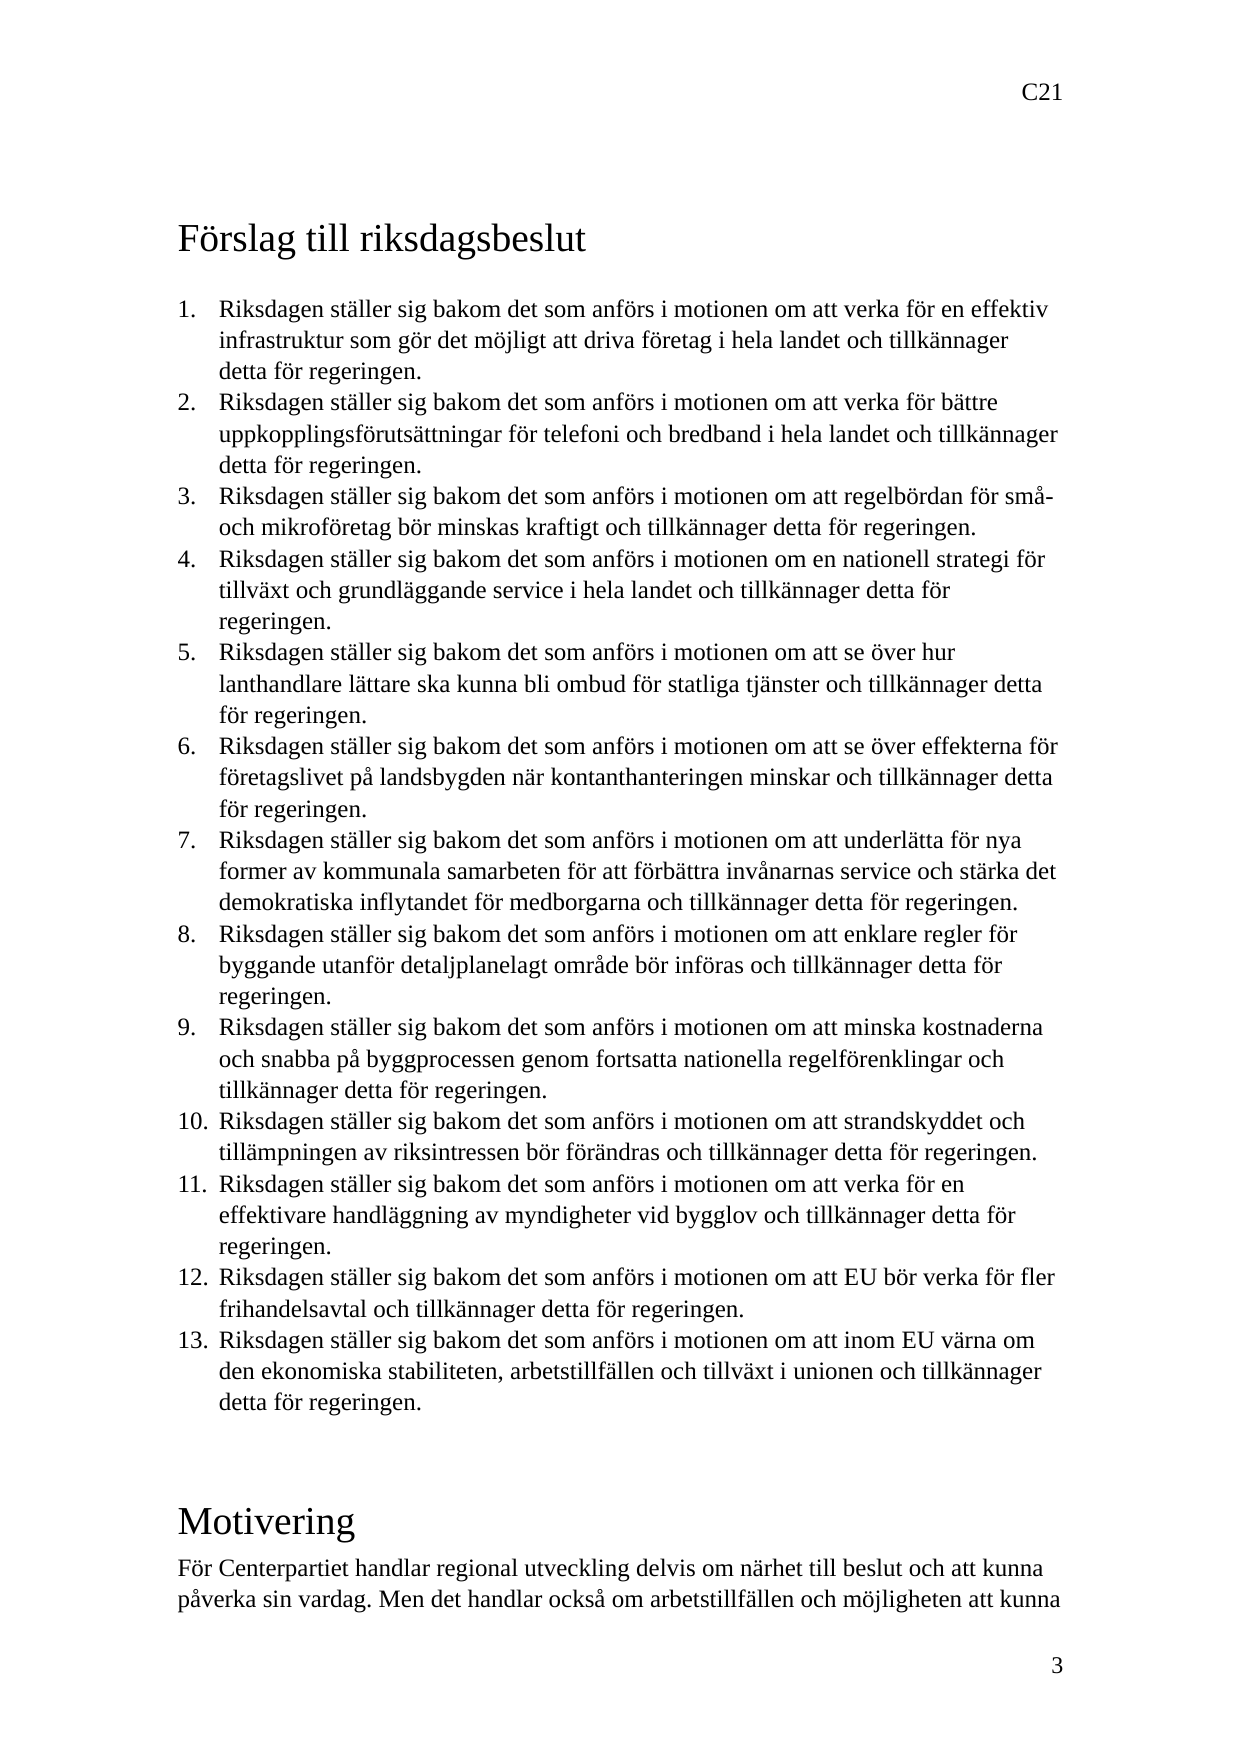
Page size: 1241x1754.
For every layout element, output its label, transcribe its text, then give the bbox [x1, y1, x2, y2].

subtitle Motivering [177, 1502, 1063, 1542]
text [177, 1551, 1063, 1613]
